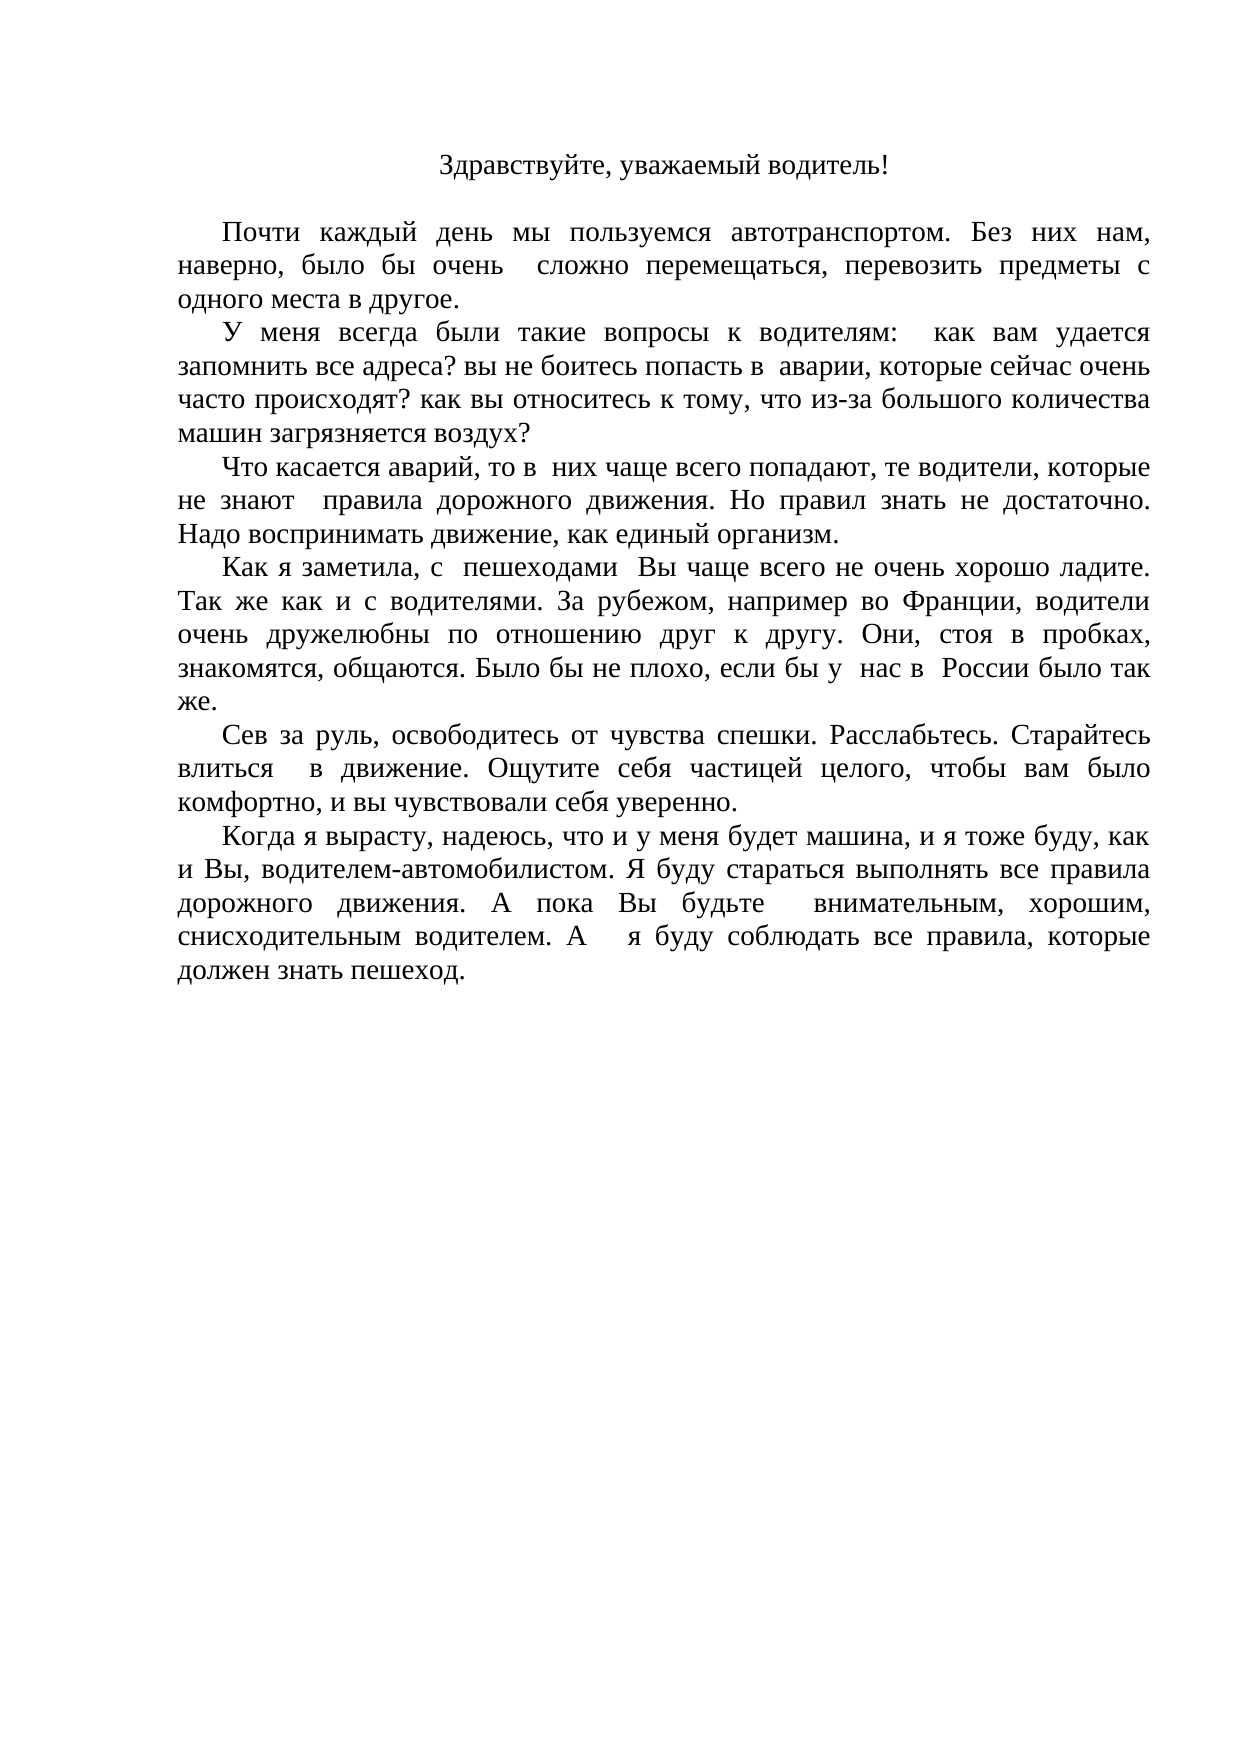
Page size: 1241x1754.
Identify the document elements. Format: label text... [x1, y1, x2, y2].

text Здравствуйте, уважаемый водитель! [177, 147, 1152, 180]
text Когда я вырасту, надеюсь, что и у меня будет машина, и я тоже буду, как и Вы, водителем-автомобилистом. Я буду стараться выполнять все правила дорожного движения. А пока Вы будьте внимательным, хорошим, снисходительным водителем. А я буду соблюдать все правила, которые должен знать пешеход. [177, 818, 1152, 985]
text Как я заметила, с пешеходами Вы чаще всего не очень хорошо ладите. Так же как и с водителями. За рубежом, например во Франции, водители очень дружелюбны по отношению друг к другу. Они, стоя в пробках, знакомятся, общаются. Было бы не плохо, если бы у нас в России было так же. [177, 549, 1152, 717]
text У меня всегда были такие вопросы к водителям: как вам удается запомнить все адреса? вы не боитесь попасть в аварии, которые сейчас очень часто происходят? как вы относитесь к тому, что из-за большого количества машин загрязняется воздух? [177, 314, 1152, 449]
text Сев за руль, освободитесь от чувства спешки. Расслабьтесь. Старайтесь влиться в движение. Ощутите себя частицей целого, чтобы вам было комфортно, и вы чувствовали себя уверенно. [177, 717, 1152, 818]
text Почти каждый день мы пользуемся автотранспортом. Без них нам, наверно, было бы очень сложно перемещаться, перевозить предметы с одного места в другое. [177, 214, 1152, 314]
text Что касается аварий, то в них чаще всего попадают, те водители, которые не знают правила дорожного движения. Но правил знать не достаточно. Надо воспринимать движение, как единый организм. [177, 449, 1152, 549]
